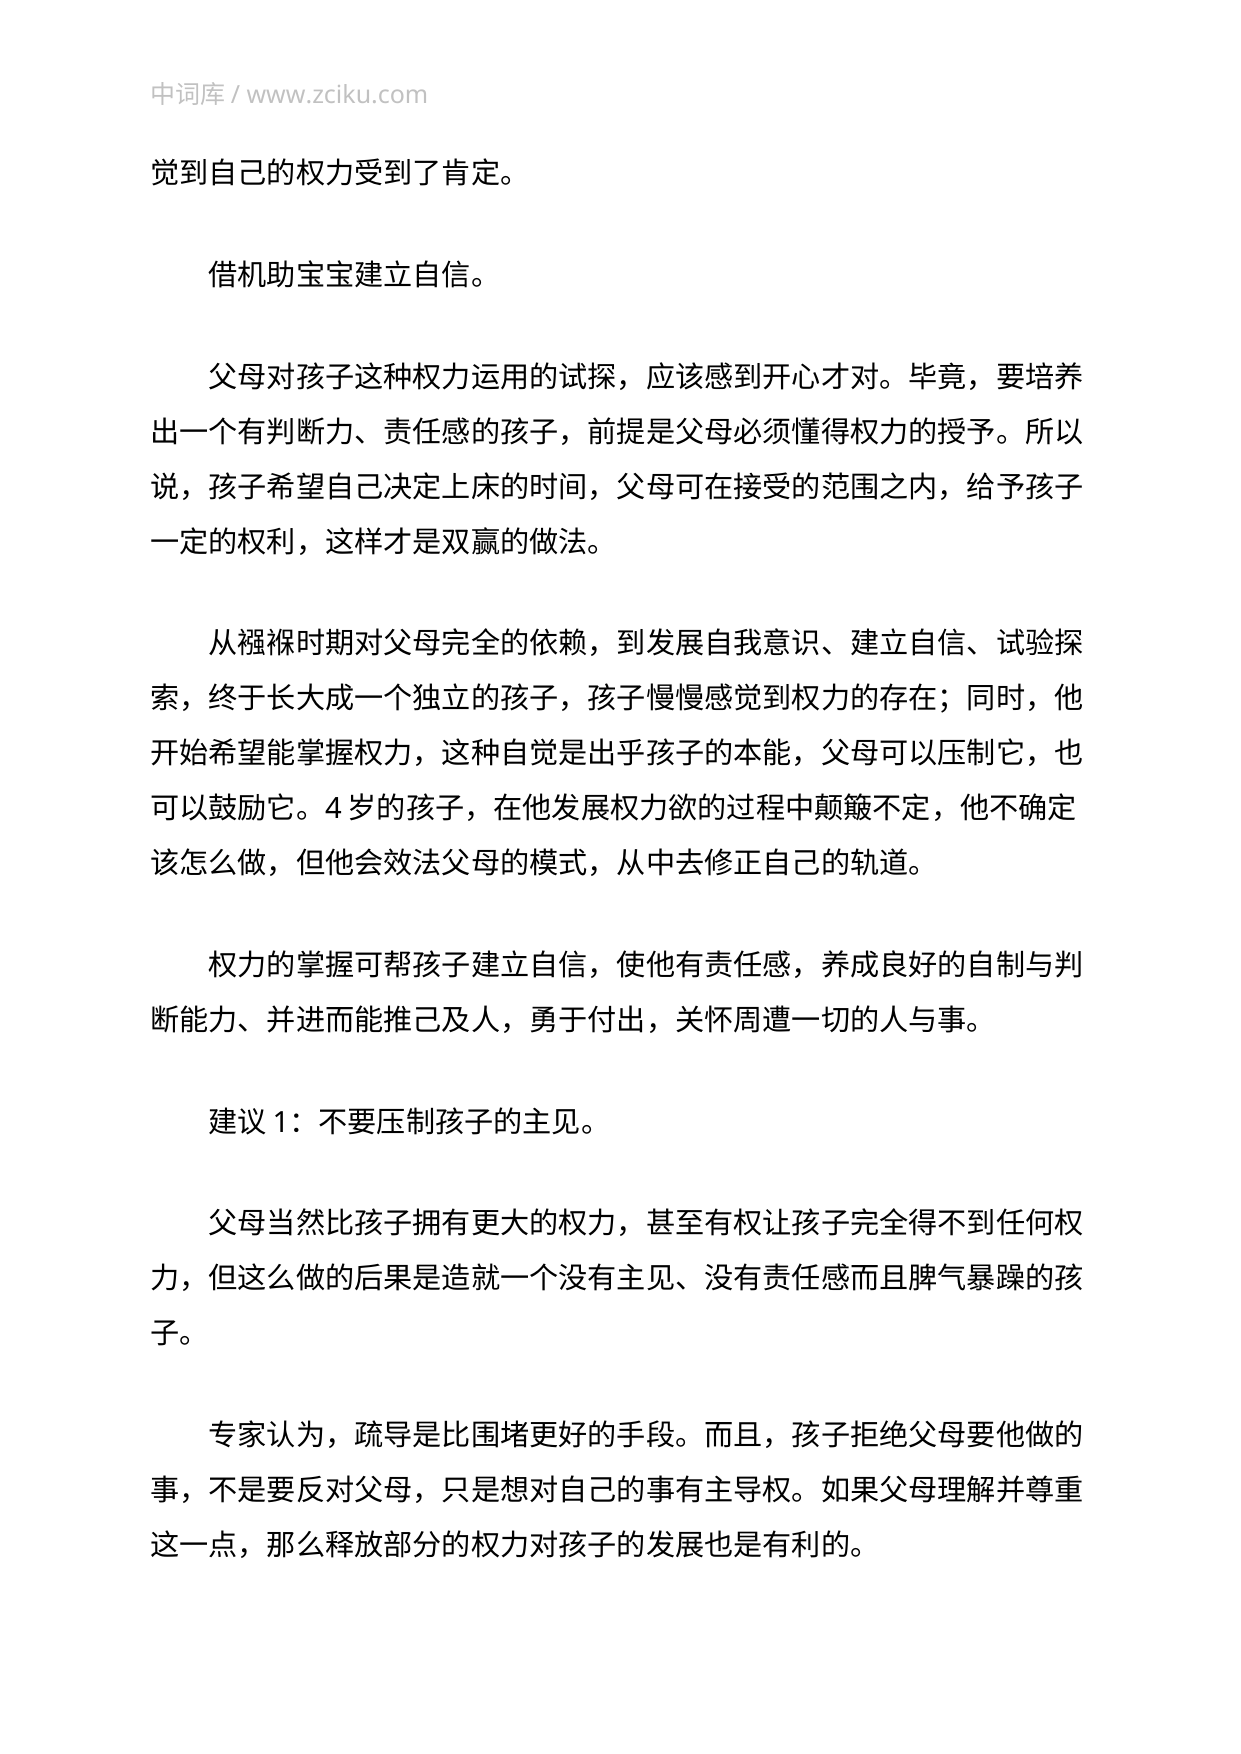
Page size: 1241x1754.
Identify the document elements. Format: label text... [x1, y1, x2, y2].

text 父母当然比孩子拥有更大的权力，甚至有权让孩子完全得不到任何权力，但这么做的后果是造就一个没有主见、没有责任感而且脾气暴躁的孩子。 [150, 1200, 1090, 1352]
text 建议1：不要压制孩子的主见。 [150, 1098, 1090, 1141]
text 从襁褓时期对父母完全的依赖，到发展自我意识、建立自信、试验探索，终于长大成一个独立的孩子，孩子慢慢感觉到权力的存在；同时，他开始希望能掌握权力，这种自觉是出乎孩子的本能，父母可以压制它，也可以鼓励它。4岁的孩子，在他发展权力欲的过程中颠簸不定，他不确定该怎么做，但他会效法父母的模式，从中去修正自己的轨道。 [150, 620, 1090, 882]
text 专家认为，疏导是比围堵更好的手段。而且，孩子拒绝父母要他做的事，不是要反对父母，只是想对自己的事有主导权。如果父母理解并尊重这一点，那么释放部分的权力对孩子的发展也是有利的。 [150, 1412, 1090, 1564]
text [150, 150, 1090, 192]
text 权力的掌握可帮孩子建立自信，使他有责任感，养成良好的自制与判断能力、并进而能推己及人，勇于付出，关怀周遭一切的人与事。 [150, 941, 1090, 1039]
text 借机助宝宝建立自信。 [150, 252, 1090, 294]
text 父母对孩子这种权力运用的试探，应该感到开心才对。毕竟，要培养出一个有判断力、责任感的孩子，前提是父母必须懂得权力的授予。所以说，孩子希望自己决定上床的时间，父母可在接受的范围之内，给予孩子一定的权利，这样才是双赢的做法。 [150, 353, 1090, 561]
